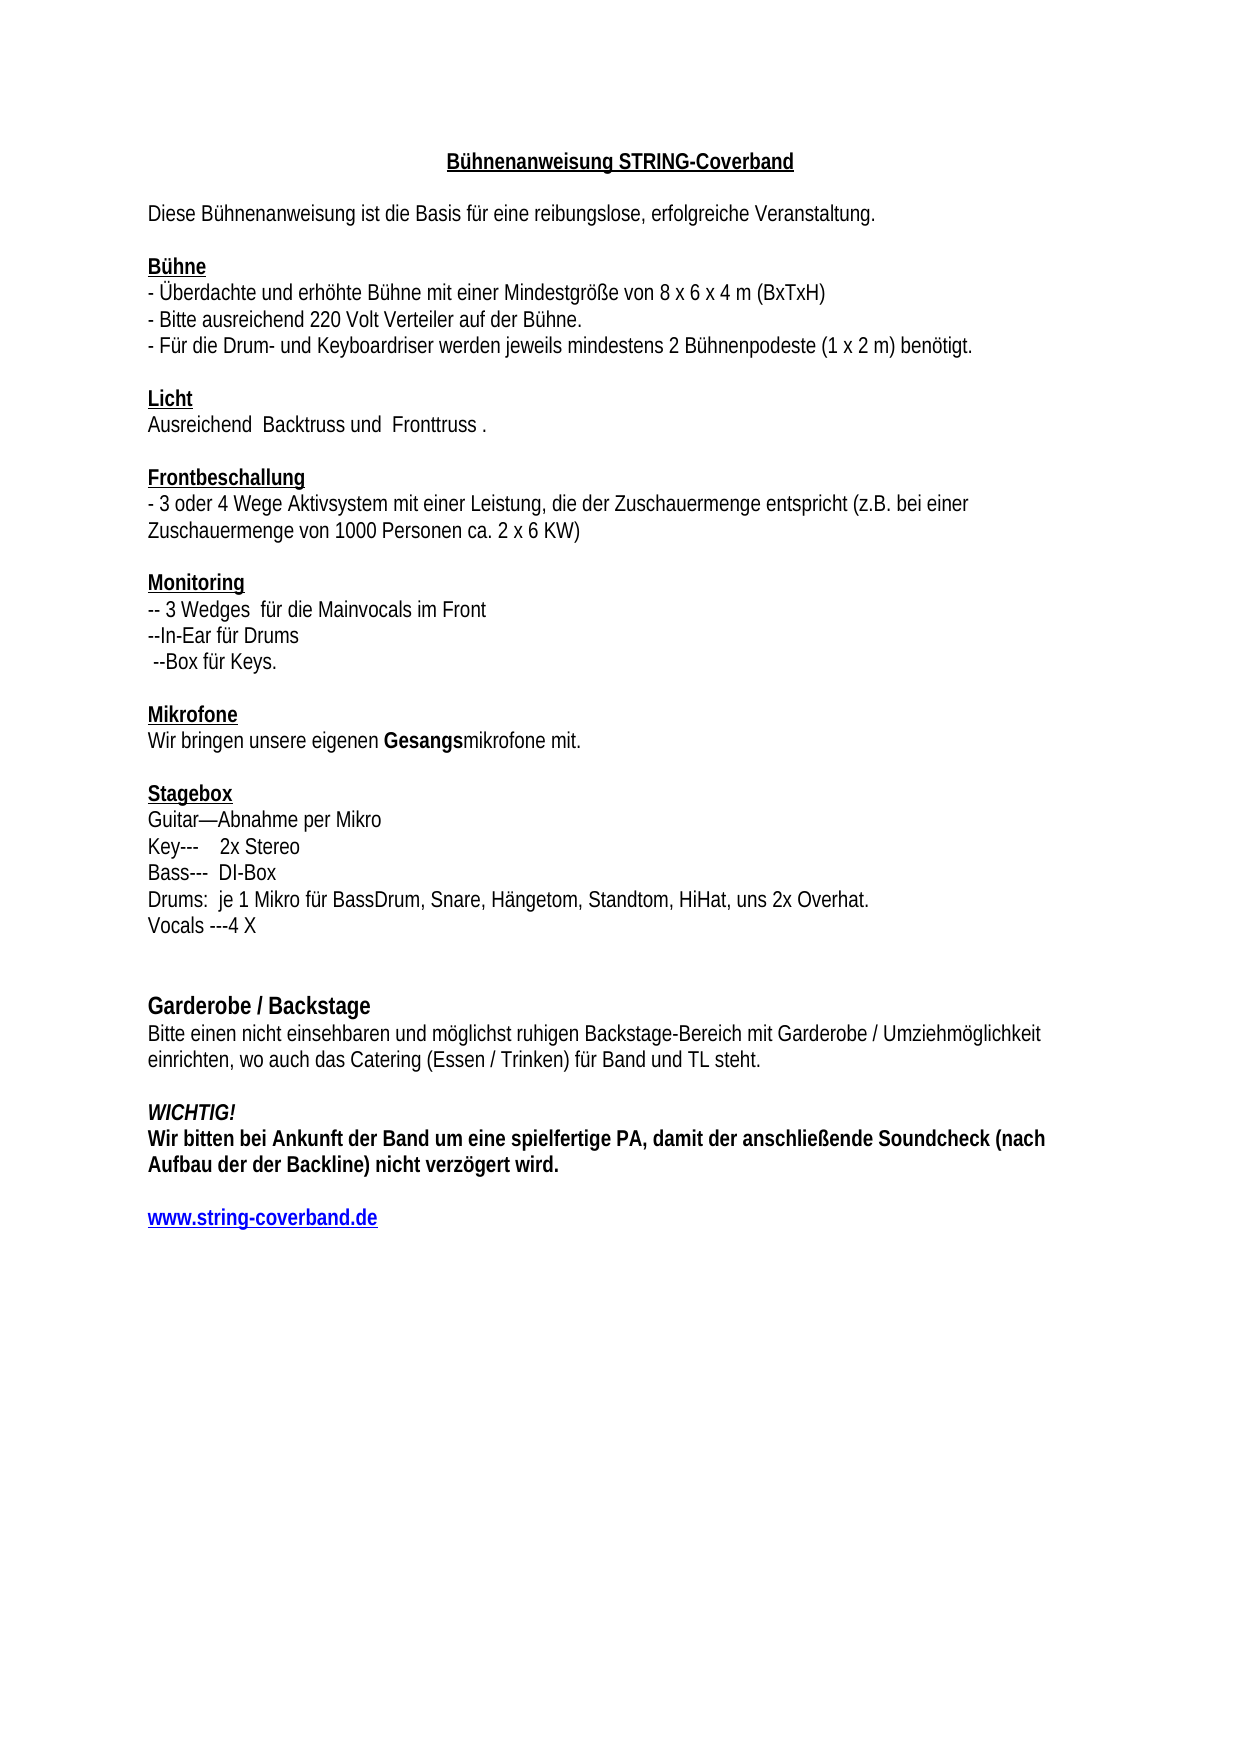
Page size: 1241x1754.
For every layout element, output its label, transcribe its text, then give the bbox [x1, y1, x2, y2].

text --Box für Keys. [148, 648, 1093, 675]
text Diese Bühnenanweisung ist die Basis für eine reibungslose, erfolgreiche Veranstaltung. [148, 200, 1093, 227]
text Monitoring [148, 569, 1093, 596]
text Drums: je 1 Mikro für BassDrum, Snare, Hängetom, Standtom, HiHat, uns 2x Overhat. [148, 886, 1093, 912]
text - Überdachte und erhöhte Bühne mit einer Mindestgröße von 8 x 6 x 4 m (BxTxH) [148, 279, 1093, 306]
text Stagebox [148, 780, 1093, 806]
text Frontbeschallung [148, 464, 1093, 490]
text Vocals ---4 X [148, 912, 1093, 938]
text WICHTIG! [148, 1099, 1093, 1125]
text - Bitte ausreichend 220 Volt Verteiler auf der Bühne. [148, 306, 1093, 332]
text Key--- 2x Stereo [148, 833, 1093, 859]
text Bass--- DI-Box [148, 859, 1093, 886]
text Wir bringen unsere eigenen Gesangsmikrofone mit. [148, 727, 1093, 754]
text - 3 oder 4 Wege Aktivsystem mit einer Leistung, die der Zuschauermenge entspricht (z.B. bei einer Zuschauermenge von 1000 Personen ca. 2 x 6 KW) [148, 490, 1093, 543]
text -- 3 Wedges für die Mainvocals im Front [148, 596, 1093, 622]
text --In-Ear für Drums [148, 622, 1093, 648]
text Garderobe / Backstage [148, 991, 1093, 1019]
text Wir bitten bei Ankunft der Band um eine spielfertige PA, damit der anschließende Soundcheck (nach Aufbau der der Backline) nicht verzögert wird. [148, 1125, 1093, 1178]
text Mikrofone [148, 701, 1093, 727]
text Bitte einen nicht einsehbaren und möglichst ruhigen Backstage-Bereich mit Garderobe / Umziehmöglichkeit einrichten, wo auch das Catering (Essen / Trinken) für Band und TL steht. [148, 1019, 1093, 1072]
text Bühnenanweisung STRING-Coverband [148, 148, 1093, 174]
text - Für die Drum- und Keyboardriser werden jeweils mindestens 2 Bühnenpodeste (1 x 2 m) benötigt. [148, 332, 1093, 358]
text Bühne [148, 253, 1093, 279]
text Ausreichend Backtruss und Fronttruss . [148, 411, 1093, 437]
text Guitar—Abnahme per Mikro [148, 806, 1093, 833]
text Licht [148, 385, 1093, 411]
text www.string-coverband.de [148, 1204, 1093, 1230]
